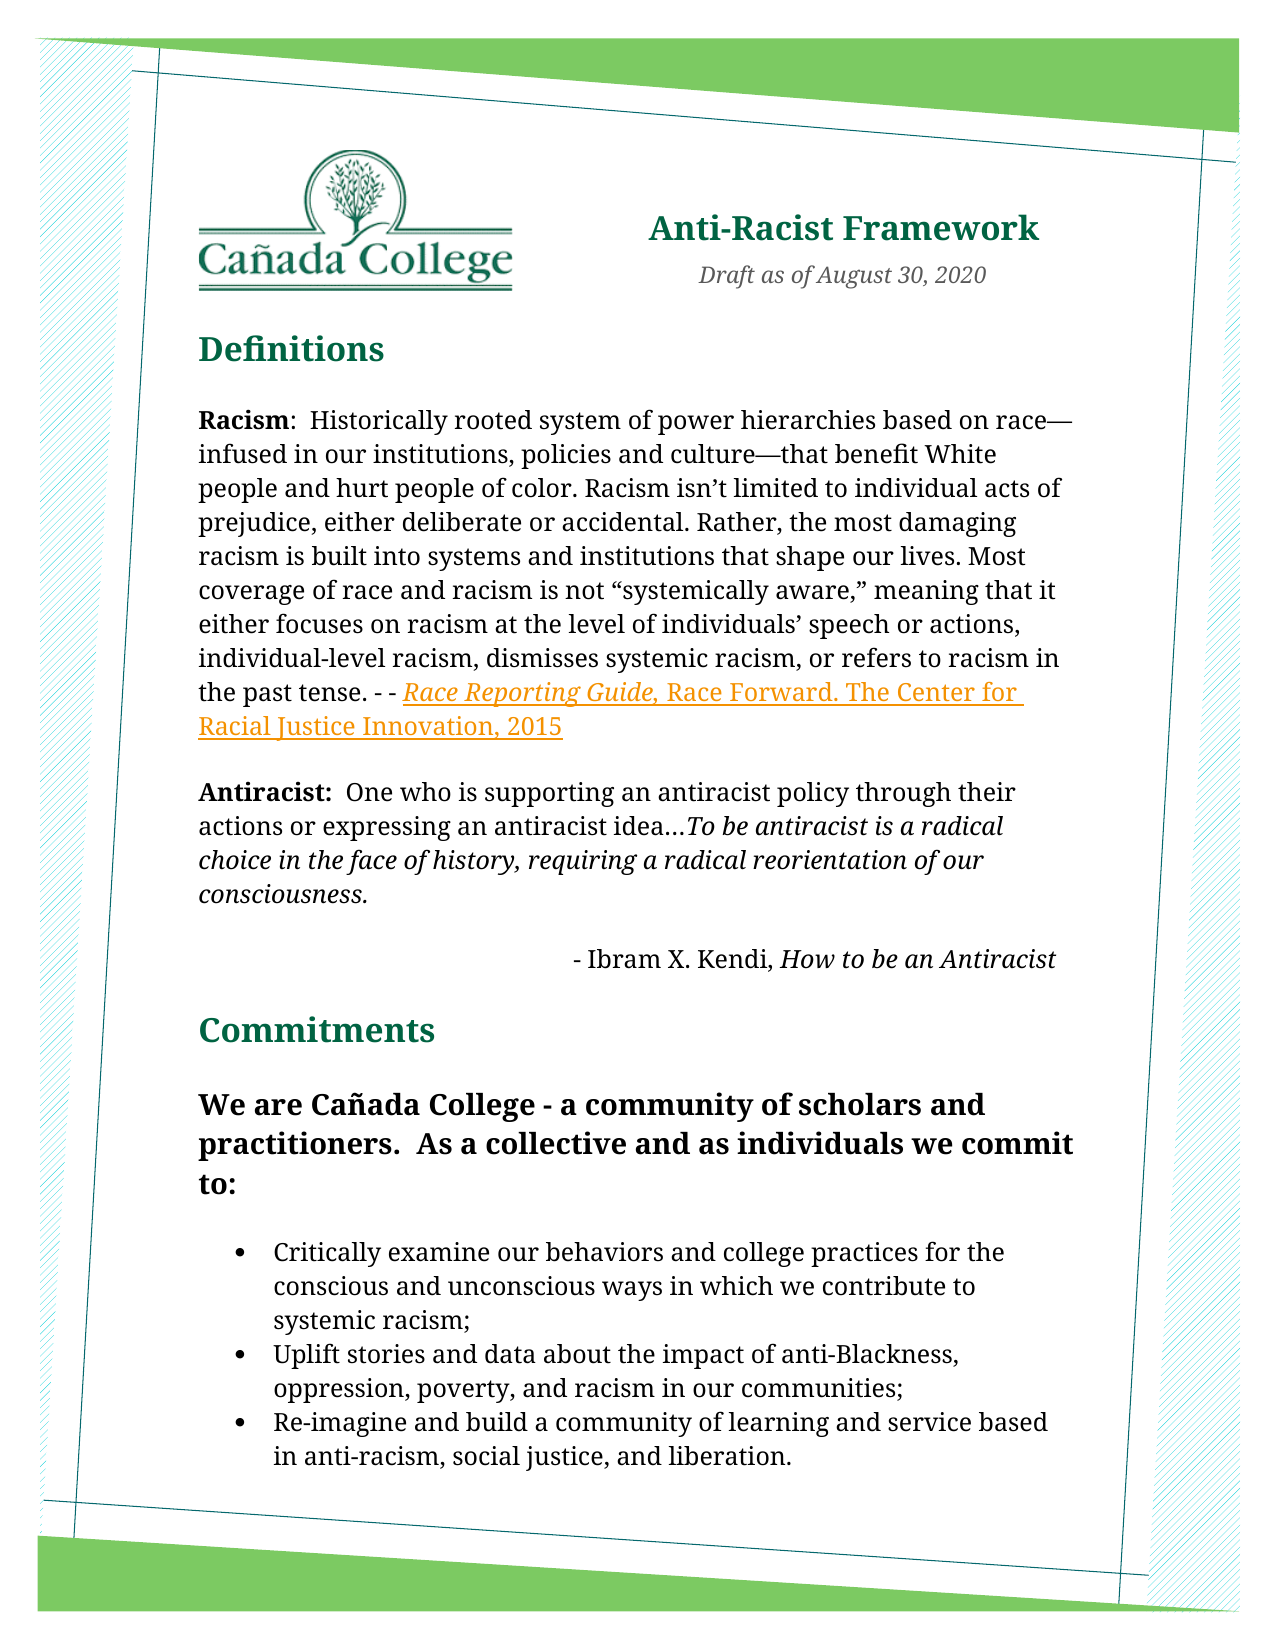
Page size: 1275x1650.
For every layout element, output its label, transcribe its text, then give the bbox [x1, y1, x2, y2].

text We are Cañada College - a community of scholars and practitioners. As a collective and as individuals we commit to: [198, 1084, 1077, 1203]
text Antiracist: One who is supporting an antiracist policy through their actions or expressing an antiracist idea…To be antiracist is a radical choice in the face of history, requiring a radical reorientation of our consciousness. [198, 774, 1077, 911]
text Definitions [198, 326, 1077, 371]
list Uplift stories and data about the impact of anti-Blackness, oppression, poverty, and racism in our communities; [236, 1336, 1077, 1404]
text Commitments [198, 1007, 1077, 1053]
list Re-imagine and build a community of learning and service based in anti-racism, social justice, and liberation. [236, 1404, 1077, 1473]
list Critically examine our behaviors and college practices for the conscious and unconscious ways in which we contribute to systemic racism; [236, 1234, 1077, 1336]
table_header [198, 150, 628, 326]
text Racism: Historically rooted system of power hierarchies based on race— infused in our institutions, policies and culture—that benefit White people and hurt people of color. Racism isn’t limited to individual acts of prejudice, either deliberate or accidental. Rather, the most damaging racism is built into systems and institutions that shape our lives. Most coverage of race and racism is not “systemically aware,” meaning that it either focuses on racism at the level of individuals’ speech or actions, individual-level racism, dismisses systemic racism, or refers to racism in the past tense. - - Race Reporting Guide, Race Forward. The Center for Racial Justice Innovation, 2015 [198, 402, 1077, 743]
table_header Anti-Racist Framework Draft as of August 30, 2020 [629, 150, 1059, 326]
picture [198, 150, 513, 291]
text - Ibram X. Kendi, How to be an Antiracist [348, 942, 1077, 976]
